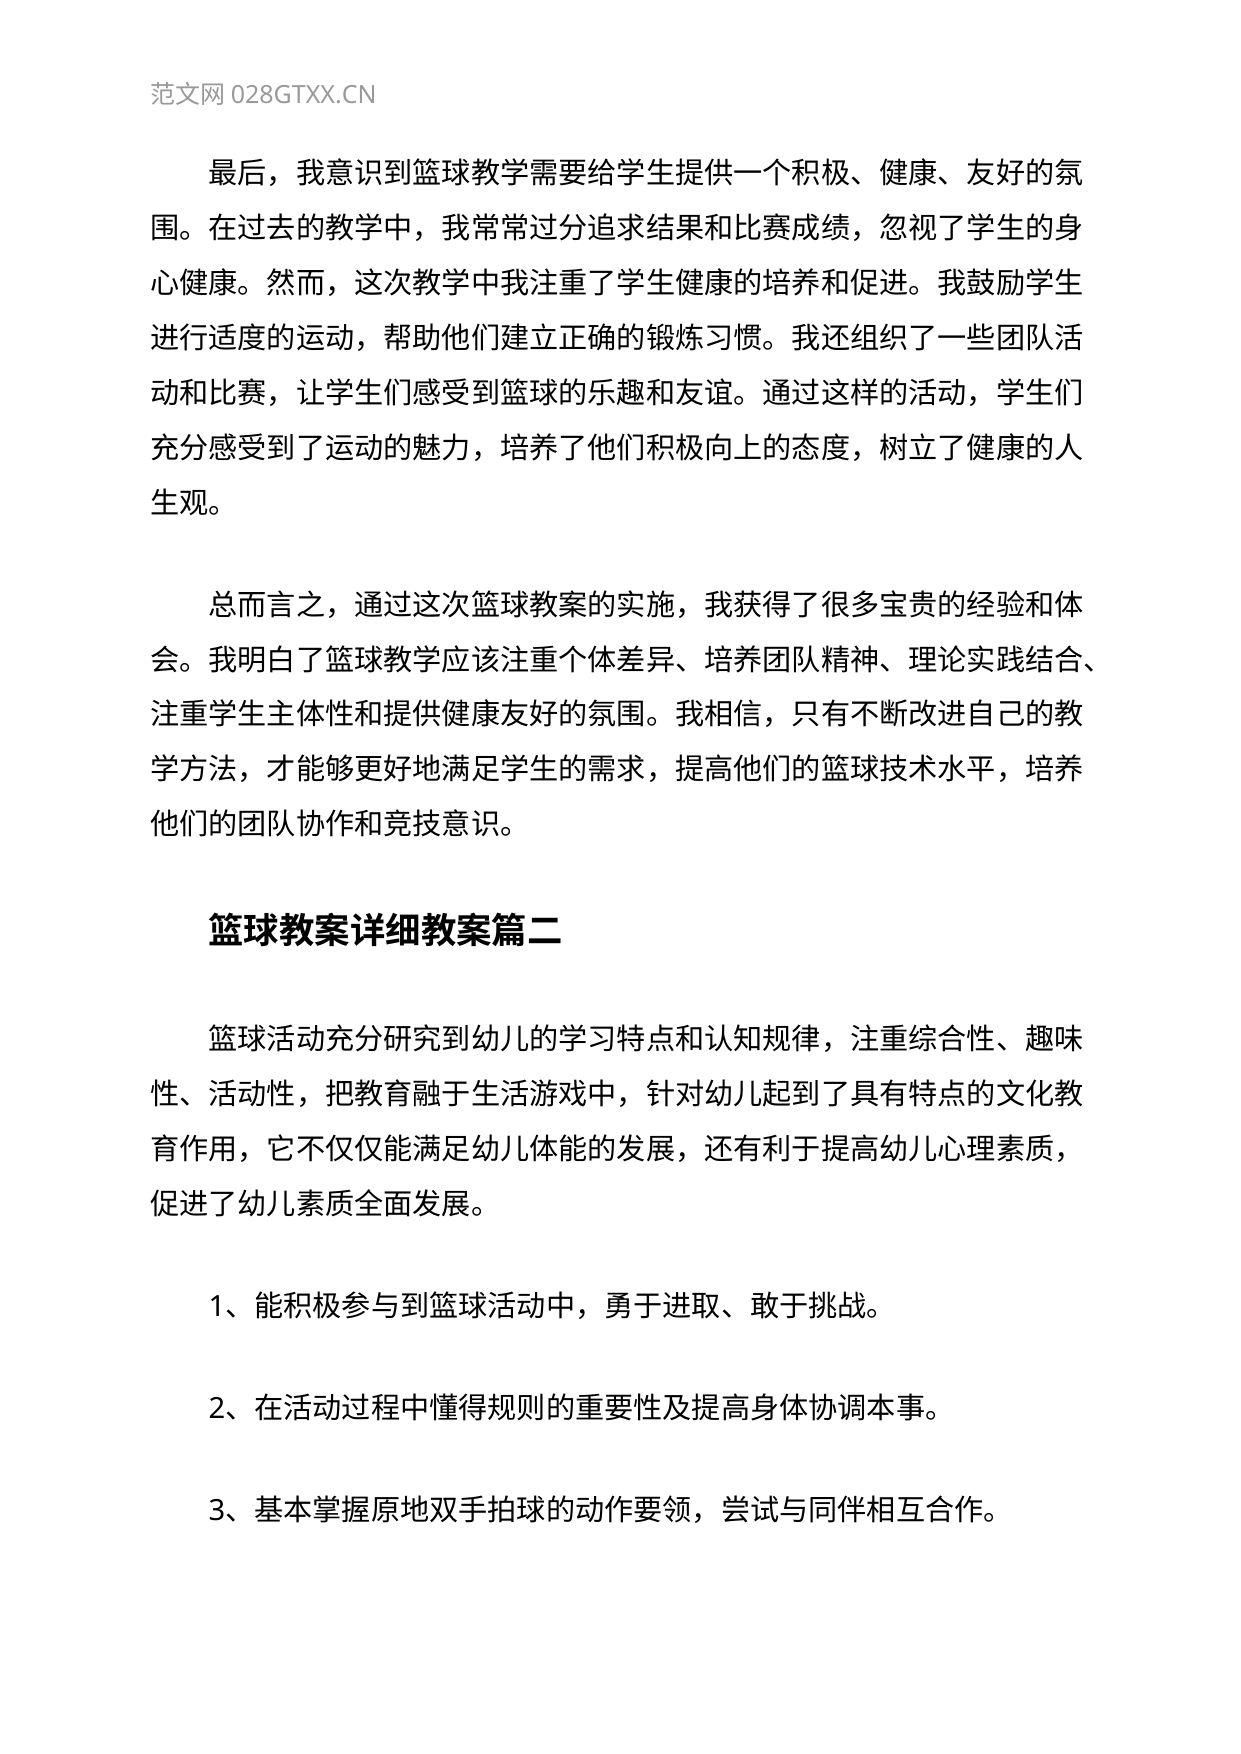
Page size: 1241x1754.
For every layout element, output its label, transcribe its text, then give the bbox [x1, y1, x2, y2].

text 3、基本掌握原地双手拍球的动作要领，尝试与同伴相互合作。 [150, 1486, 1090, 1529]
text 篮球教案详细教案篇二 [150, 902, 1090, 954]
text 1、能积极参与到篮球活动中，勇于进取、敢于挑战。 [150, 1282, 1090, 1325]
text 总而言之，通过这次篮球教案的实施，我获得了很多宝贵的经验和体会。我明白了篮球教学应该注重个体差异、培养团队精神、理论实践结合、注重学生主体性和提供健康友好的氛围。我相信，只有不断改进自己的教学方法，才能够更好地满足学生的需求，提高他们的篮球技术水平，培养他们的团队协作和竞技意识。 [150, 581, 1090, 843]
text 最后，我意识到篮球教学需要给学生提供一个积极、健康、友好的氛围。在过去的教学中，我常常过分追求结果和比赛成绩，忽视了学生的身心健康。然而，这次教学中我注重了学生健康的培养和促进。我鼓励学生进行适度的运动，帮助他们建立正确的锻炼习惯。我还组织了一些团队活动和比赛，让学生们感受到篮球的乐趣和友谊。通过这样的活动，学生们充分感受到了运动的魅力，培养了他们积极向上的态度，树立了健康的人生观。 [150, 150, 1090, 522]
text 篮球活动充分研究到幼儿的学习特点和认知规律，注重综合性、趣味性、活动性，把教育融于生活游戏中，针对幼儿起到了具有特点的文化教育作用，它不仅仅能满足幼儿体能的发展，还有利于提高幼儿心理素质，促进了幼儿素质全面发展。 [150, 1016, 1090, 1223]
text 2、在活动过程中懂得规则的重要性及提高身体协调本事。 [150, 1384, 1090, 1427]
